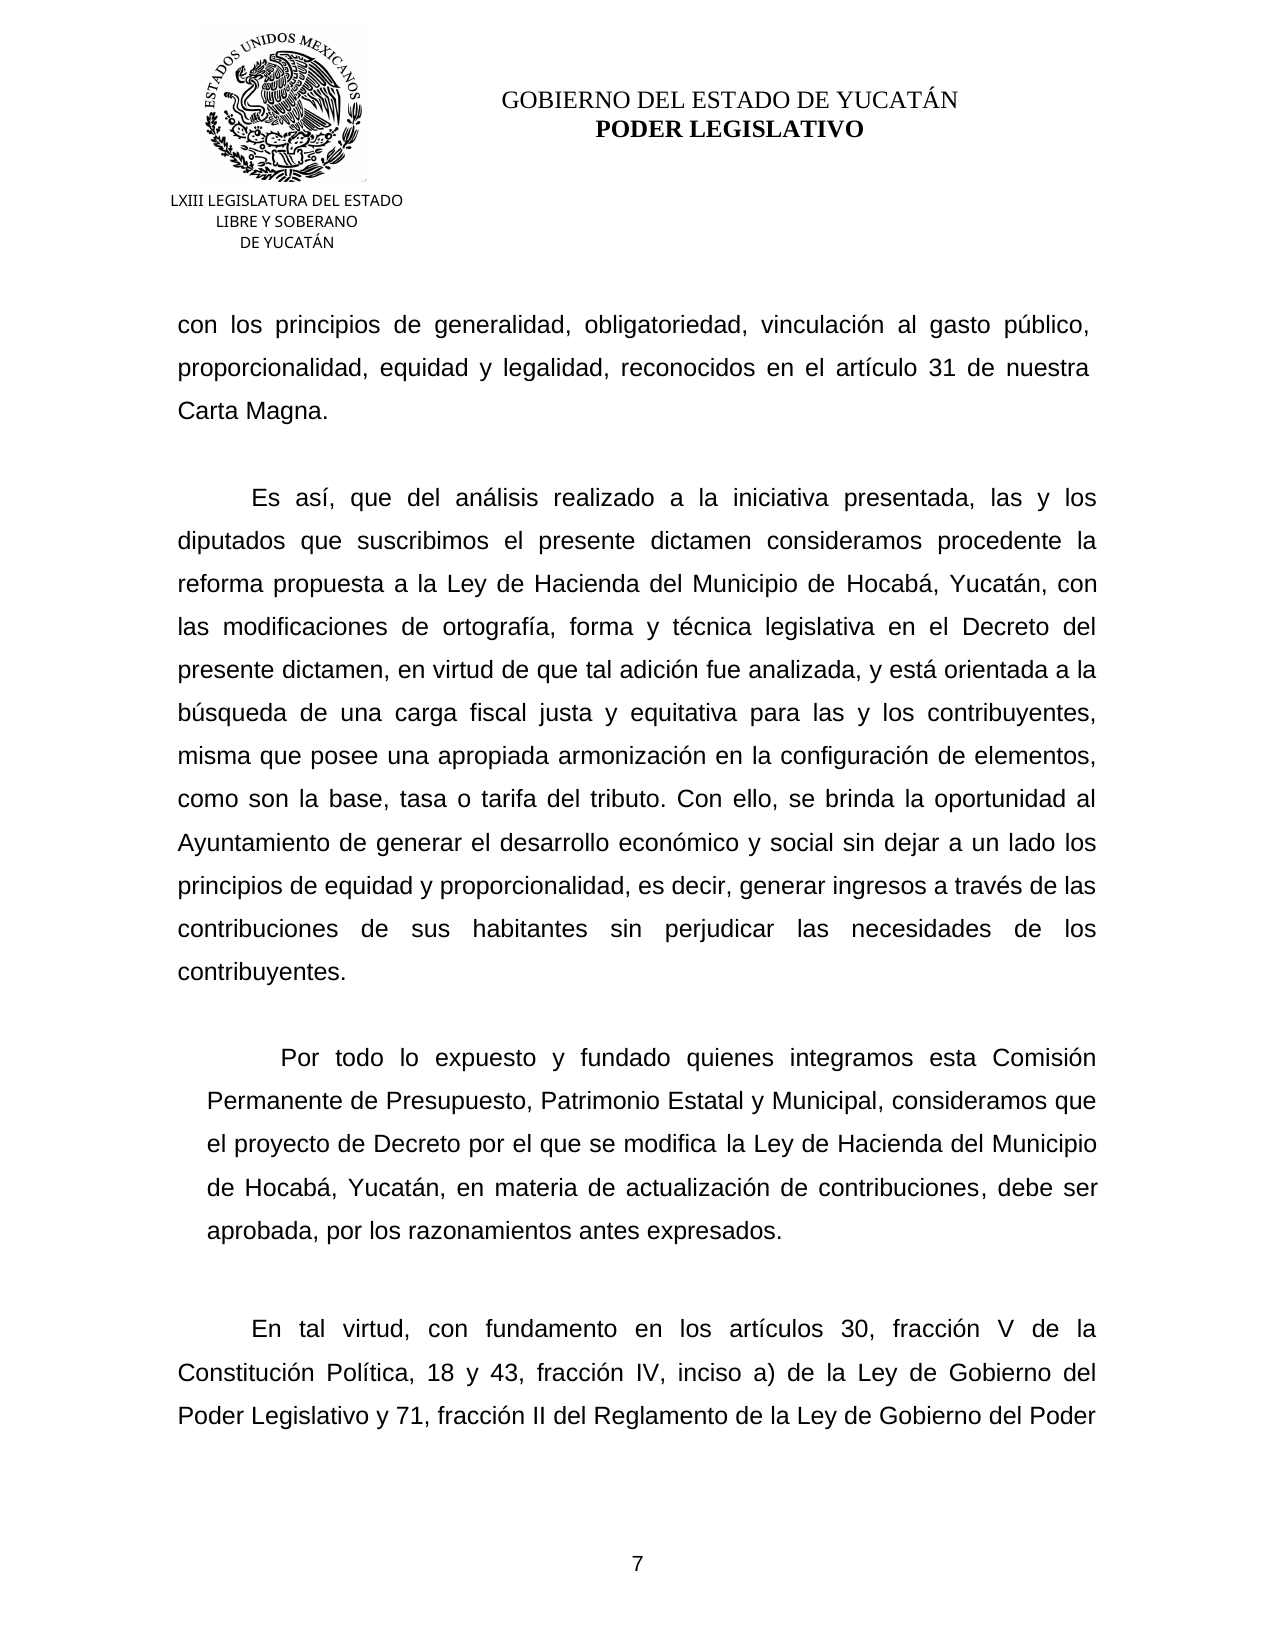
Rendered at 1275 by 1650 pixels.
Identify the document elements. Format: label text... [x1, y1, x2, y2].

picture [199, 23, 368, 181]
text Por todo lo expuesto y fundado quienes integramos esta Comisión Permanente de Presupuesto, Patrimonio Estatal y Municipal, consideramos que el proyecto de Decreto por el que se modifica la Ley de Hacienda del Municipio de Hocabá, Yucatán, en materia de actualización de contribuciones, debe ser aprobada, por los razonamientos antes expresados. [207, 1043, 1098, 1244]
text Es así, que del análisis realizado a la iniciativa presentada, las y los diputados que suscribimos el presente dictamen consideramos procedente la reforma propuesta a la Ley de Hacienda del Municipio de Hocabá, Yucatán, con las modificaciones de ortografía, forma y técnica legislativa en el Decreto del presente dictamen, en virtud de que tal adición fue analizada, y está orientada a la búsqueda de una carga fiscal justa y equitativa para las y los contribuyentes, misma que posee una apropiada armonización en la configuración de elementos, como son la base, tasa o tarifa del tributo. Con ello, se brinda la oportunidad al Ayuntamiento de generar el desarrollo económico y social sin dejar a un lado los principios de equidad y proporcionalidad, es decir, generar ingresos a través de las contribuciones de sus habitantes sin perjudicar las necesidades de los contribuyentes. [177, 483, 1098, 986]
